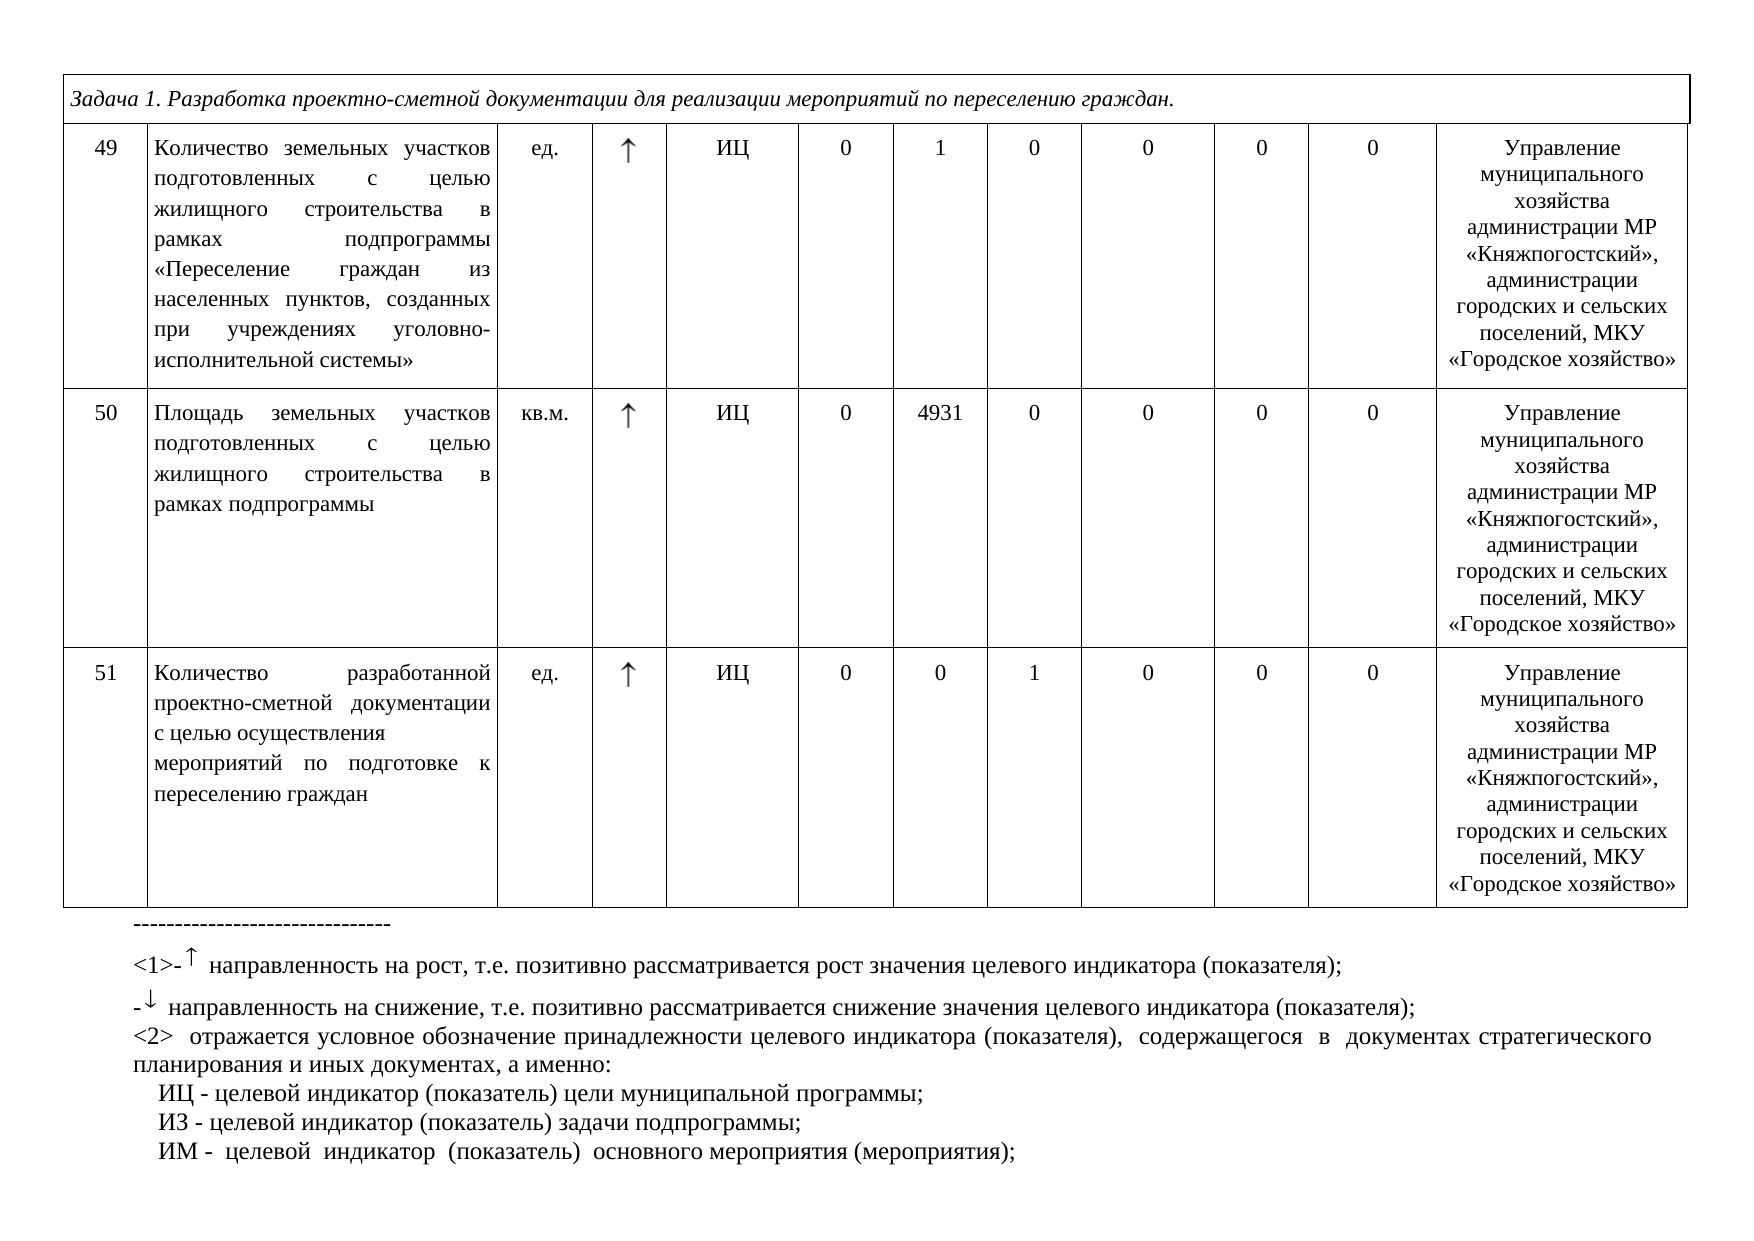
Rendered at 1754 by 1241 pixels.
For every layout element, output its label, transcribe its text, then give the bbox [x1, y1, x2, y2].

table_cell 0 [1082, 389, 1214, 647]
table_cell 1 [988, 648, 1081, 907]
table_cell 0 [799, 648, 893, 907]
table_cell ИЦ [667, 389, 798, 647]
picture [616, 399, 644, 435]
table_cell 49 [64, 124, 147, 388]
table_cell 0 [988, 124, 1081, 388]
text ------------------------------- [133, 908, 1654, 936]
table_cell ИЦ [667, 124, 798, 388]
table_cell Площадь земельных участков подготовленных с целью жилищного строительства в рамках подпрограммы [148, 389, 497, 647]
table_cell Управление муниципального хозяйства администрации МР «Княжпогостский», администрации городских и сельских поселений, МКУ «Городское хозяйство» [1437, 124, 1687, 388]
table_cell 51 [64, 648, 147, 907]
text ИМ - целевой индикатор (показатель) основного мероприятия (мероприятия); [133, 1136, 1654, 1164]
table_cell 0 [988, 389, 1081, 647]
table_cell 0 [1082, 124, 1214, 388]
table_cell 0 [1215, 389, 1308, 647]
table_cell 0 [799, 389, 893, 647]
text <2> отражается условное обозначение принадлежности целевого индикатора (показателя), содержащегося в документах стратегического планирования и иных документах, а именно: [133, 1021, 1654, 1078]
table_cell Количество земельных участков подготовленных с целью жилищного строительства в рамках подпрограммы «Переселение граждан из населенных пунктов, созданных при учреждениях уголовно-исполнительной системы» [148, 124, 497, 388]
table_cell 0 [1309, 648, 1436, 907]
table_cell 0 [799, 124, 893, 388]
text <1>-направленность на рост, т.е. позитивно рассматривается рост значения целевого индикатора (показателя); [133, 936, 1654, 978]
table_cell 0 [1215, 124, 1308, 388]
table_cell 0 [1309, 389, 1436, 647]
table_cell 50 [64, 389, 147, 647]
text ИЦ - целевой индикатор (показатель) цели муниципальной программы; [133, 1078, 1654, 1107]
table_cell 1 [894, 124, 987, 388]
picture [616, 134, 644, 170]
table_cell [593, 389, 666, 647]
table_cell [593, 124, 666, 388]
table_cell 0 [1082, 648, 1214, 907]
text ИЗ - целевой индикатор (показатель) задачи подпрограммы; [133, 1107, 1654, 1136]
table_cell 0 [1215, 648, 1308, 907]
table_cell ед. [498, 124, 592, 388]
table_cell ИЦ [667, 648, 798, 907]
table_cell Управление муниципального хозяйства администрации МР «Княжпогостский», администрации городских и сельских поселений, МКУ «Городское хозяйство» [1437, 648, 1687, 907]
table_cell Количество разработанной проектно-сметной документации с целью осуществления мероприятий по подготовке к переселению граждан [148, 648, 497, 907]
text -направленность на снижение, т.е. позитивно рассматривается снижение значения целевого индикатора (показателя); [133, 978, 1654, 1021]
table_cell ед. [498, 648, 592, 907]
table_cell кв.м. [498, 389, 592, 647]
table_cell 0 [894, 648, 987, 907]
table_cell [593, 648, 666, 907]
table_cell 0 [1309, 124, 1436, 388]
table_cell Задача 1. Разработка проектно-сметной документации для реализации мероприятий по переселению граждан. [64, 75, 1689, 122]
table_cell Управление муниципального хозяйства администрации МР «Княжпогостский», администрации городских и сельских поселений, МКУ «Городское хозяйство» [1437, 389, 1687, 647]
table_cell 4931 [894, 389, 987, 647]
picture [616, 658, 644, 694]
